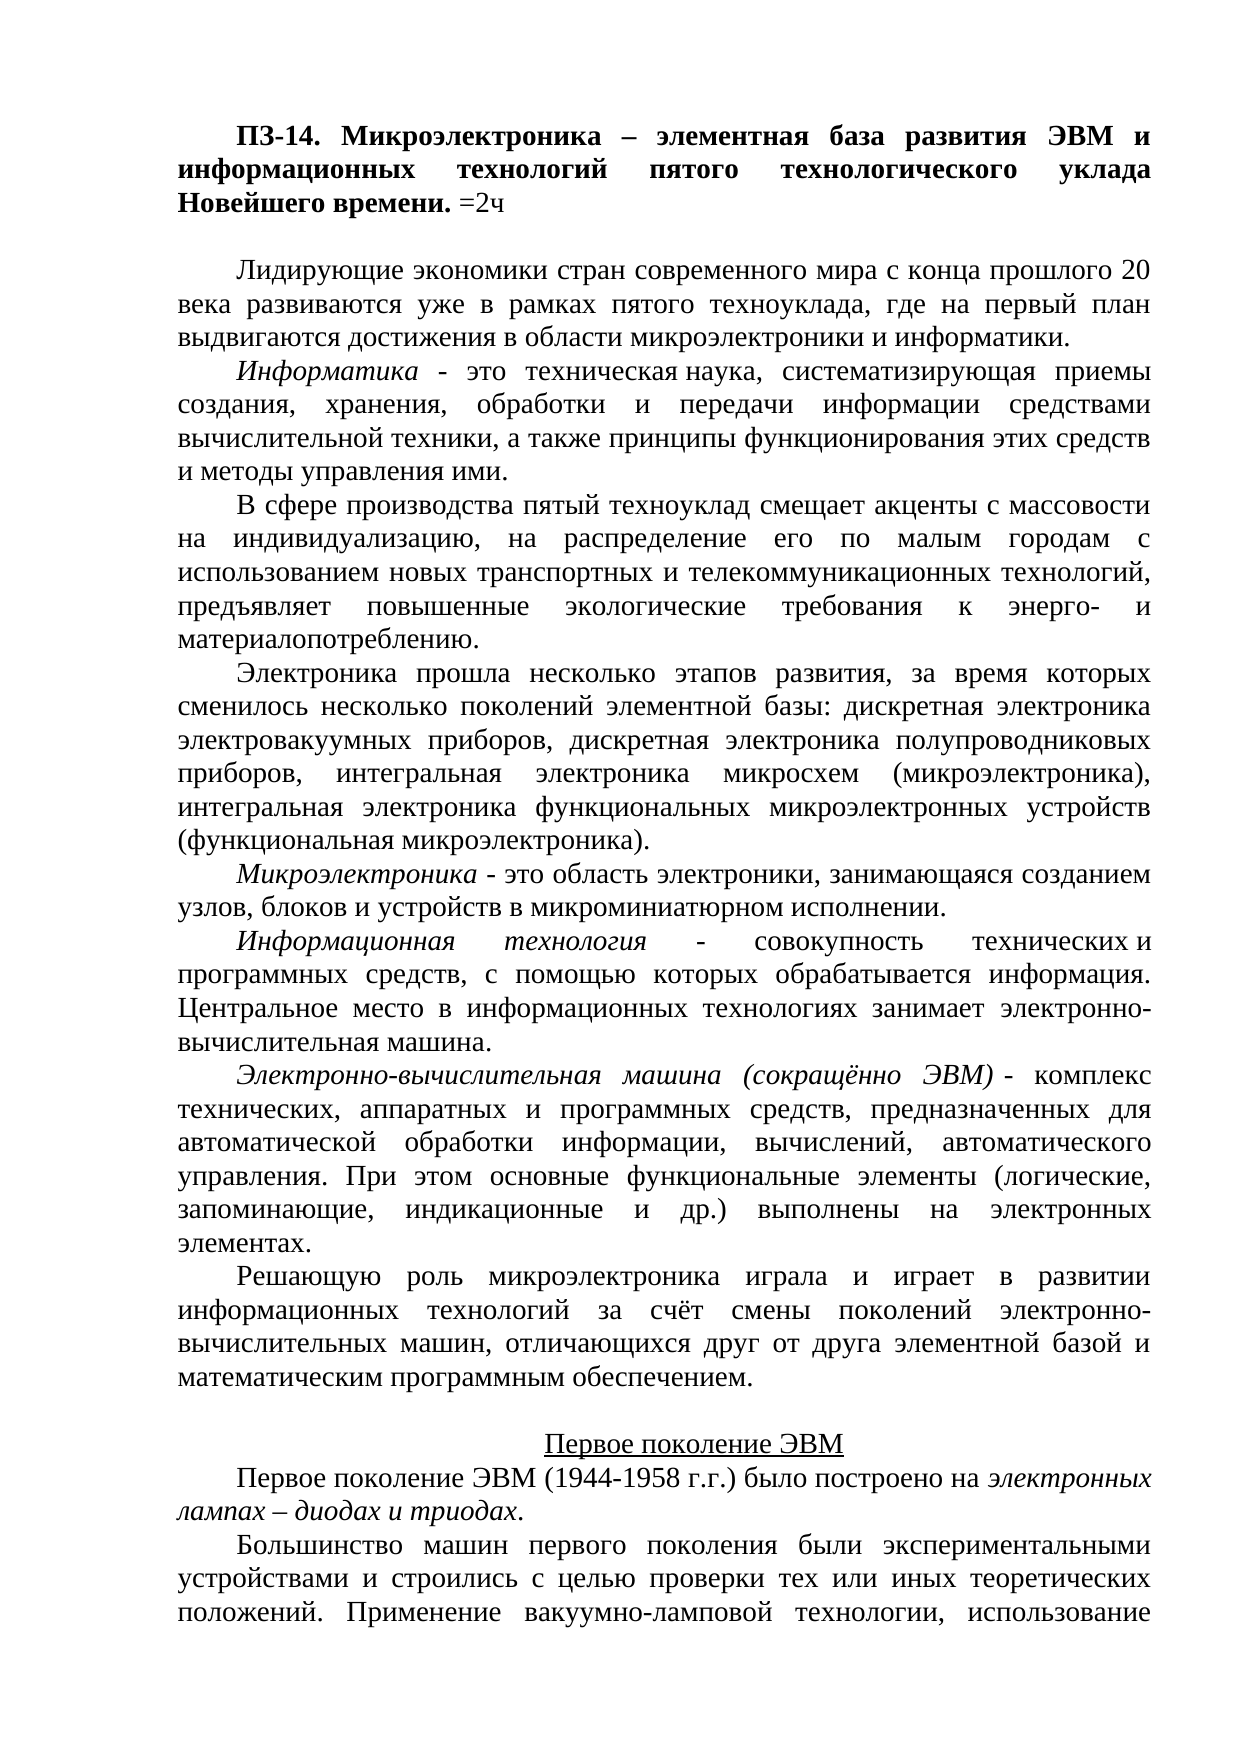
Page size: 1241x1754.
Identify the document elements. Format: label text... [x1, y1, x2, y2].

list В сфере производства пятый техноуклад смещает акценты с массовости на индивидуализацию, на распределение его по малым городам с использованием новых транспортных и телекоммуникационных технологий, предъявляет повышенные экологические требования к энерго- и материалопотреблению. [177, 487, 1152, 655]
list Информатика - это техническая наука, систематизирующая приемы создания, хранения, обработки и передачи информации средствами вычислительной техники, а также принципы функционирования этих средств и методы управления ими. [177, 353, 1152, 487]
text ПЗ-14. Микроэлектроника – элементная база развития ЭВМ и информационных технологий пятого технологического уклада Новейшего времени. =2ч [177, 118, 1152, 219]
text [177, 1527, 1152, 1627]
text Решающую роль микроэлектроника играла и играет в развитии информационных технологий за счёт смены поколений электронно-вычислительных машин, отличающихся друг от друга элементной базой и математическим программным обеспечением. [177, 1258, 1152, 1393]
text Электронно-вычислительная машина (сокращённо ЭВМ) - комплекс технических, аппаратных и программных средств, предназначенных для автоматической обработки информации, вычислений, автоматического управления. При этом основные функциональные элементы (логические, запоминающие, индикационные и др.) выполнены на электронных элементах. [177, 1057, 1152, 1258]
text Первое поколение ЭВМ (1944-1958 г.г.) было построено на электронных лампах – диодах и триодах. [177, 1460, 1152, 1527]
list Лидирующие экономики стран современного мира с конца прошлого 20 века развиваются уже в рамках пятого техноуклада, где на первый план выдвигаются достижения в области микроэлектроники и информатики. [177, 252, 1152, 353]
text Микроэлектроника - это область электроники, занимающаяся созданием узлов, блоков и устройств в микроминиатюрном исполнении. [177, 856, 1152, 923]
text Первое поколение ЭВМ [177, 1426, 1152, 1460]
text Электроника прошла несколько этапов развития, за время которых сменилось несколько поколений элементной базы: дискретная электроника электровакуумных приборов, дискретная электроника полупроводниковых приборов, интегральная электроника микросхем (микроэлектроника), интегральная электроника функциональных микроэлектронных устройств (функциональная микроэлектроника). [177, 655, 1152, 856]
text Информационная технология - совокупность технических и программных средств, с помощью которых обрабатывается информация. Центральное место в информационных технологиях занимает электронно-вычислительная машина. [177, 923, 1152, 1057]
